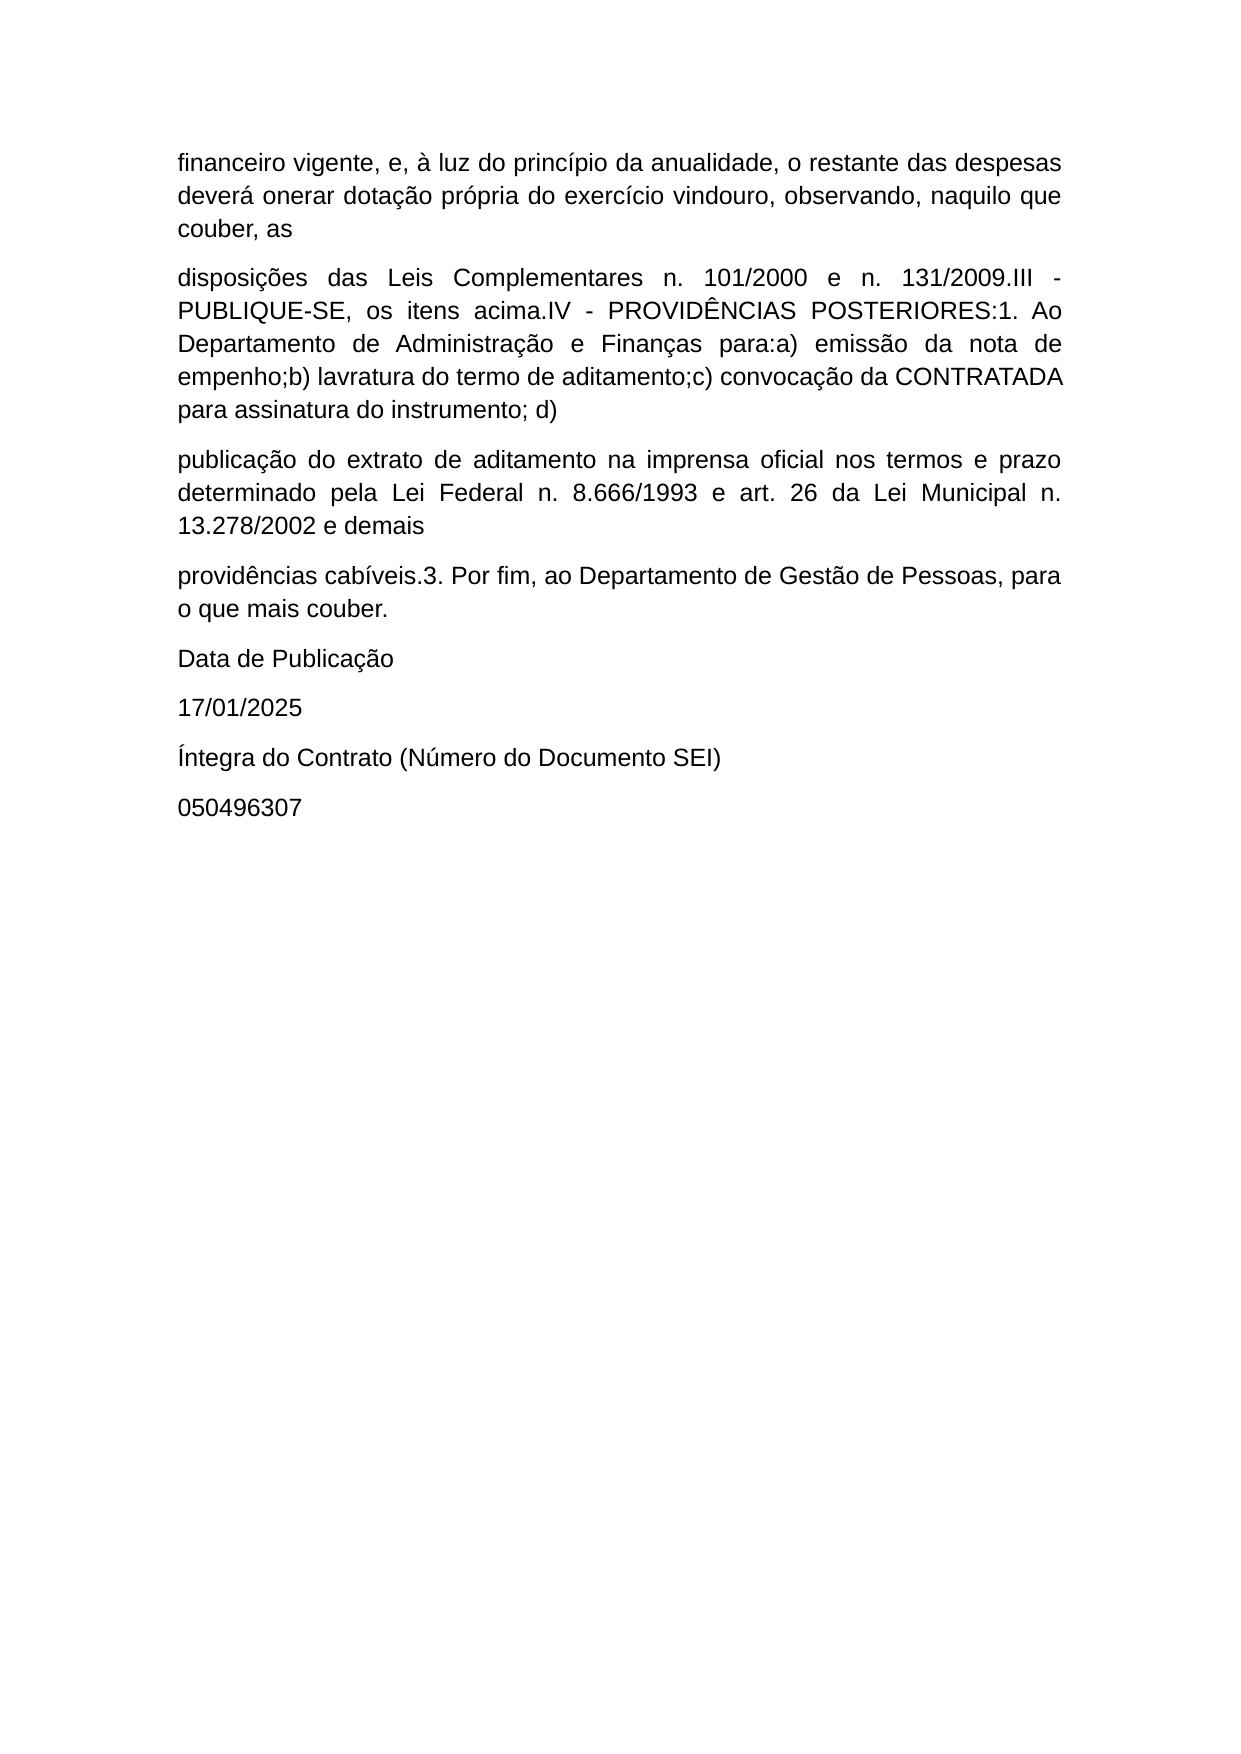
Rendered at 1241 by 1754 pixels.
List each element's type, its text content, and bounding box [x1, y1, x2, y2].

text 17/01/2025 [177, 693, 1063, 722]
text publicação do extrato de aditamento na imprensa oficial nos termos e prazo determinado pela Lei Federal n. 8.666/1993 e art. 26 da Lei Municipal n. 13.278/2002 e demais [177, 445, 1063, 540]
text financeiro vigente, e, à luz do princípio da anualidade, o restante das despesas deverá onerar dotação própria do exercício vindouro, observando, naquilo que couber, as [177, 148, 1063, 242]
text Data de Publicação [177, 643, 1063, 672]
text providências cabíveis.3. Por fim, ao Departamento de Gestão de Pessoas, para o que mais couber. [177, 561, 1063, 623]
text 050496307 [177, 793, 1063, 861]
text disposições das Leis Complementares n. 101/2000 e n. 131/2009.III - PUBLIQUE-SE, os itens acima.IV - PROVIDÊNCIAS POSTERIORES:1. Ao Departamento de Administração e Finanças para:a) emissão da nota de empenho;b) lavratura do termo de aditamento;c) convocação da CONTRATADA para assinatura do instrumento; d) [177, 263, 1063, 424]
text Íntegra do Contrato (Número do Documento SEI) [177, 743, 1063, 772]
